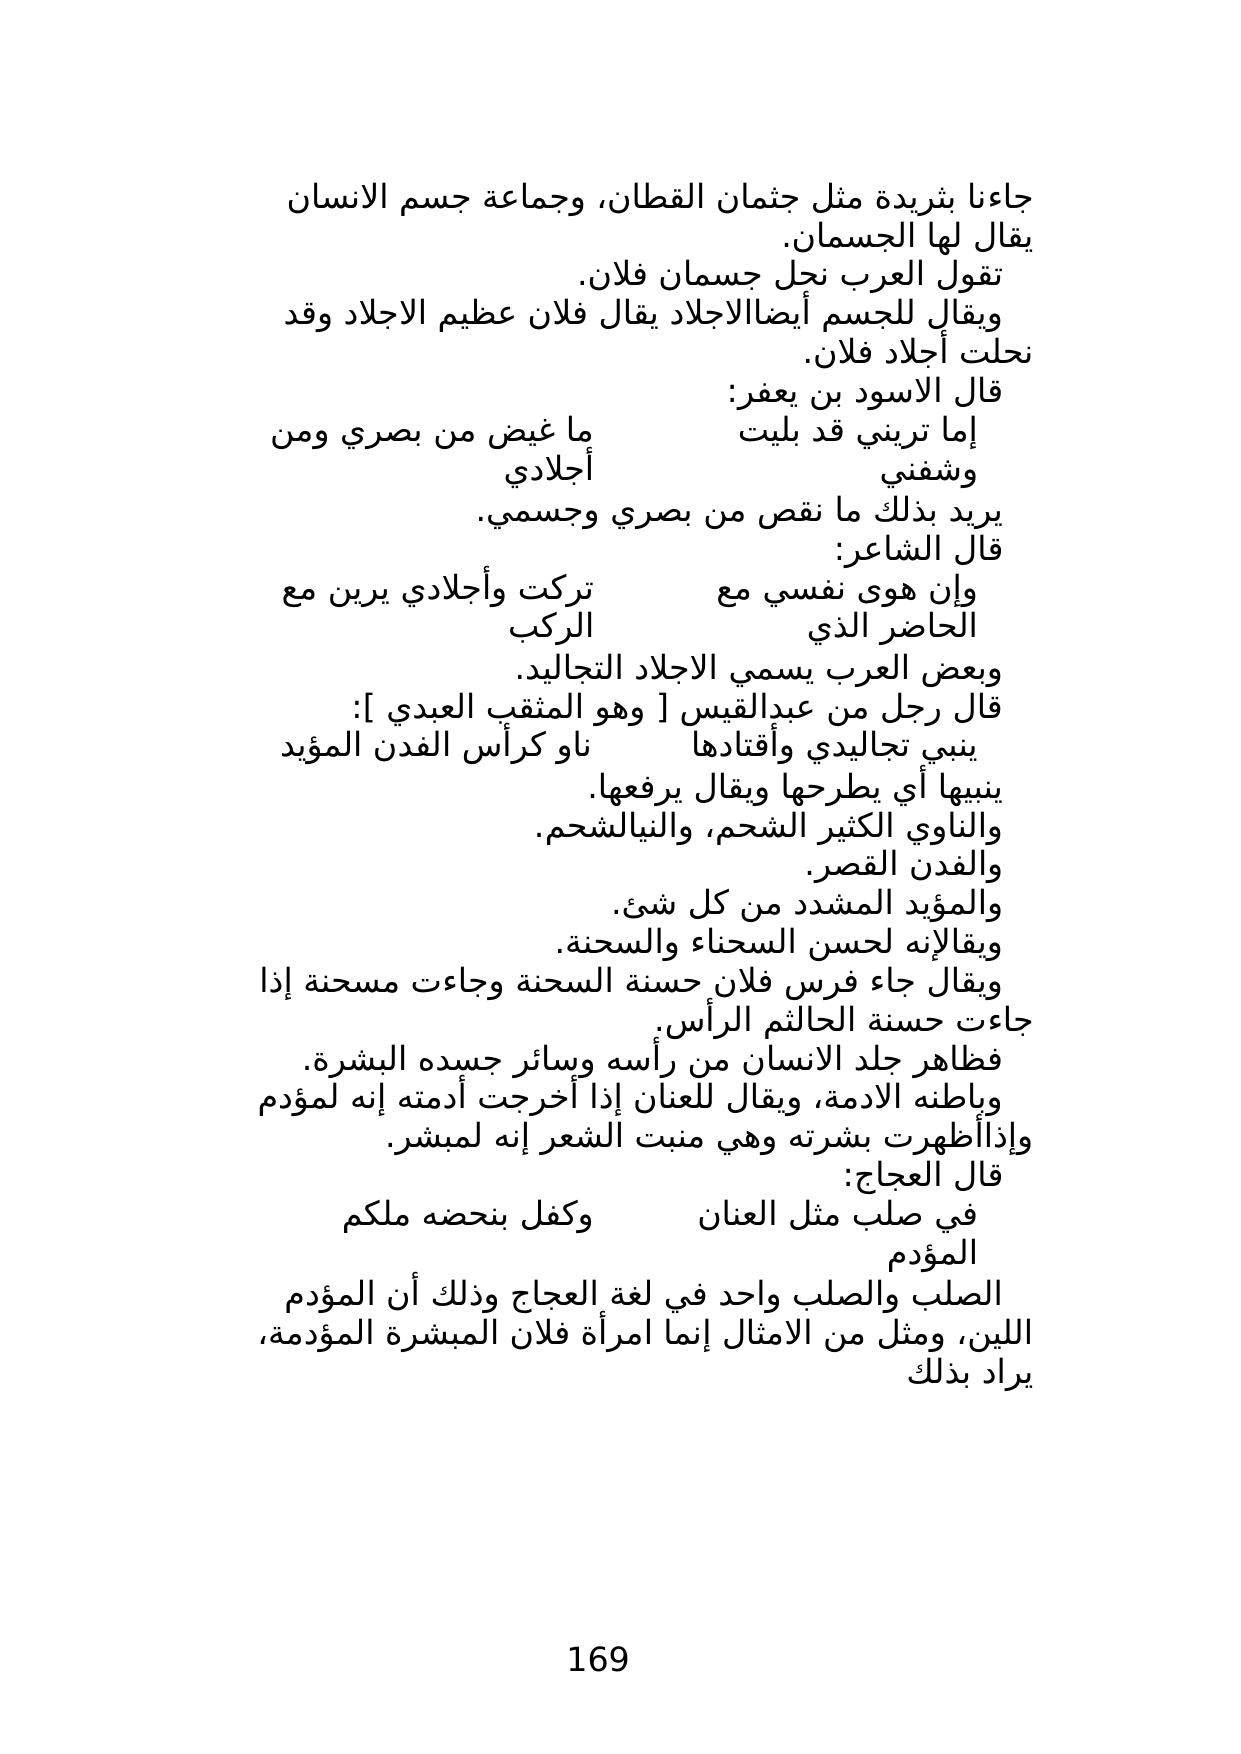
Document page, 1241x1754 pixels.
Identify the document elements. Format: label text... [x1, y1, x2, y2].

text ويقال جاء فرس فلان حسنة السحنة وجاء‌ت مسحنة إذا جاء‌ت حسنة الحالثم الرأس. [222, 961, 1033, 1039]
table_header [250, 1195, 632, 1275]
text جاء‌نا بثريدة مثل جثمان القطان، وجماعة جسم الانسان يقال لها الجسمان. [222, 177, 1033, 255]
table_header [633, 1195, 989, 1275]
text والفدن القصر. [222, 845, 1033, 884]
text يريد بذلك ما نقص من بصري وجسمي. [222, 490, 1033, 529]
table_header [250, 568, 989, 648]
text ويقالإنه لحسن السحناء والسحنة. [222, 923, 1033, 961]
text والناوي الكثير الشحم، والنيالشحم. [222, 806, 1033, 845]
text تقول العرب نحل جسمان فلان. [222, 255, 1033, 294]
text الصلب والصلب واحد في لغة العجاج وذلك أن المؤدم اللين، ومثل من الامثال إنما امرأة فلان المبشرة المؤدمة، يراد بذلك [222, 1275, 1033, 1391]
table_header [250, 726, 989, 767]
text وبعض العرب يسمي الاجلاد التجاليد. [222, 648, 1033, 687]
text ويقال للجسم أيضاالاجلاد يقال فلان عظيم الاجلاد وقد نحلت أجلاد فلان. [222, 294, 1033, 371]
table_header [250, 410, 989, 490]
text وباطنه الادمة، ويقال للعنان إذا أخرجت أدمته إنه لمؤدم وإذاأظهرت بشرته وهي منبت الشعر إنه لمبشر. [222, 1078, 1033, 1156]
text ينبيها أي يطرحها ويقال يرفعها. [222, 767, 1033, 806]
text والمؤيد المشدد من كل شئ. [222, 884, 1033, 923]
text قال الشاعر: [222, 529, 1033, 568]
text قال الاسود بن يعفر: [222, 371, 1033, 410]
text قال رجل من عبدالقيس [ وهو المثقب العبدي ]: [222, 687, 1033, 726]
text قال العجاج: [222, 1156, 1033, 1194]
text فظاهر جلد الانسان من رأسه وسائر جسده البشرة. [222, 1039, 1033, 1078]
